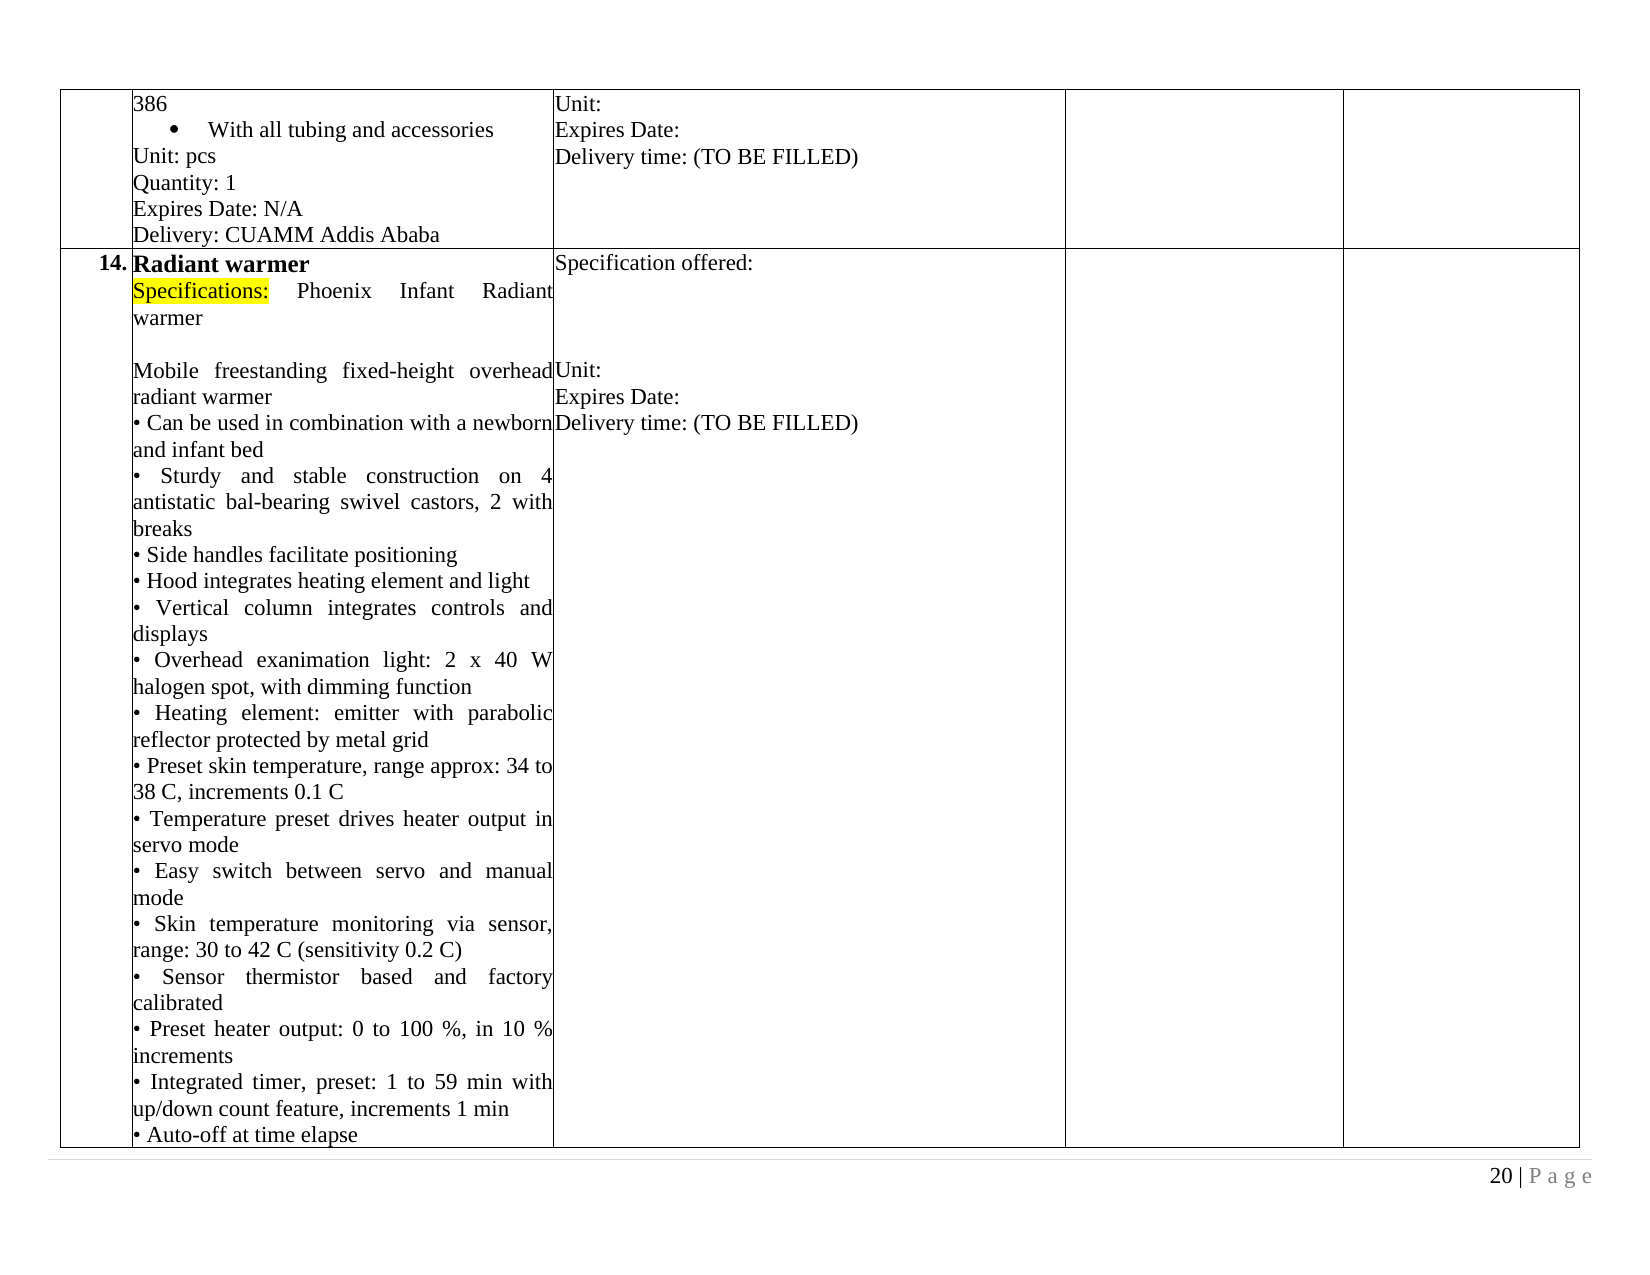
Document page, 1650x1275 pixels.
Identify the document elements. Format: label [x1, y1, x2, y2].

table_cell [133, 90, 553, 248]
table_cell [1344, 90, 1579, 248]
table_cell [61, 90, 132, 248]
table_cell [1066, 249, 1343, 1147]
table_cell [1344, 249, 1579, 1147]
table_cell [133, 249, 553, 1147]
table_cell [554, 90, 1065, 248]
table_cell [554, 249, 1065, 1147]
table_cell [61, 249, 132, 1147]
table_cell [1066, 90, 1343, 248]
